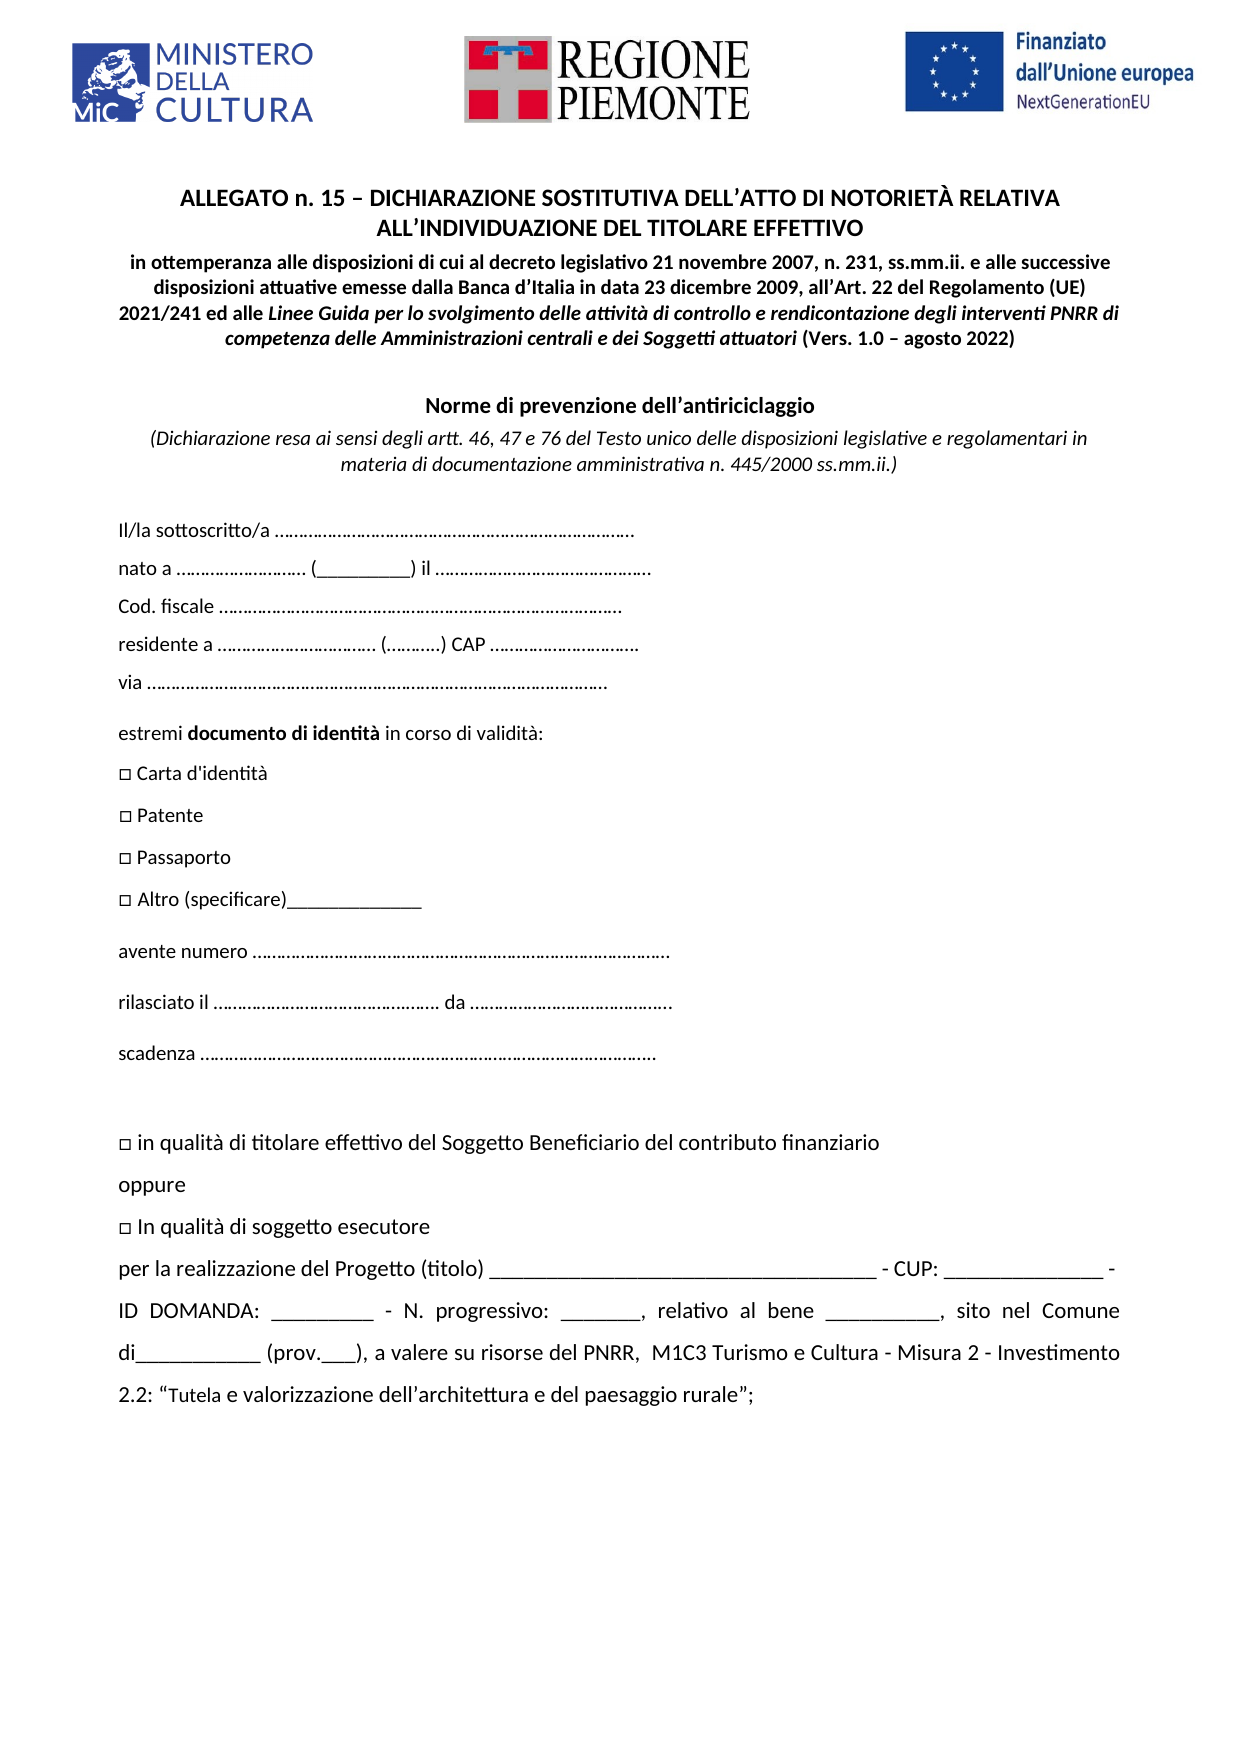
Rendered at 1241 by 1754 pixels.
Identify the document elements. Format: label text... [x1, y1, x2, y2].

text Norme di prevenzione dell’antiriciclaggio [118, 391, 1122, 419]
text □ Passaporto [118, 842, 1122, 870]
text □ In qualità di soggetto esecutore [118, 1212, 1122, 1241]
text avente numero …………………………………………………………………………… [118, 938, 1122, 964]
text Cod. fiscale ………………………………………………………………………… [118, 593, 1122, 619]
text residente a …………………………… (………..) CAP …………………………. [118, 631, 1122, 657]
text ID DOMANDA: _________ - N. progressivo: _______, relativo al bene __________, sito nel Comune di___________ (prov.___), a valere su risorse del PNRR, M1C3 Turismo e Cultura - Misura 2 - Investimento 2.2: “Tutela e valorizzazione dell’architettura e del paesaggio rurale”; [118, 1296, 1122, 1408]
text Il/la sottoscritto/a ………………………………………………………………… [118, 517, 1122, 542]
text ALLEGATO n. 15 – DICHIARAZIONE SOSTITUTIVA DELL’ATTO DI NOTORIETÀ RELATIVA ALL’INDIVIDUAZIONE DEL TITOLARE EFFETTIVO [118, 182, 1122, 243]
text scadenza ………………………………………………………………………………….. [118, 1040, 1122, 1065]
picture [895, 23, 1210, 122]
text □ in qualità di titolare effettivo del Soggetto Beneficiario del contributo finanziario [118, 1128, 1122, 1157]
picture [464, 36, 750, 123]
text via …………………………………………………………………………………… [118, 669, 1122, 695]
text □ Patente [118, 800, 1122, 828]
text estremi documento di identità in corso di validità: [118, 720, 1122, 746]
text in ottemperanza alle disposizioni di cui al decreto legislativo 21 novembre 2007, n. 231, ss.mm.ii. e alle successive disposizioni attuative emesse dalla Banca d’Italia in data 23 dicembre 2009, all’Art. 22 del Regolamento (UE) 2021/241 ed alle Linee Guida per lo svolgimento delle attività di controllo e rendicontazione degli interventi PNRR di competenza delle Amministrazioni centrali e dei Soggetti attuatori (Vers. 1.0 – agosto 2022) [118, 249, 1122, 351]
text □ Carta d'identità [118, 758, 1122, 786]
text per la realizzazione del Progetto (titolo) __________________________________ - CUP: ______________ - [118, 1254, 1122, 1282]
text oppure [118, 1171, 1122, 1198]
picture [72, 43, 313, 122]
text nato a ……………………… (_________) il ……………………………………… [118, 555, 1122, 581]
text □ Altro (specificare)_____________ [118, 884, 1122, 912]
text rilasciato il ………………………………….……. da …………………………………... [118, 989, 1122, 1014]
text (Dichiarazione resa ai sensi degli artt. 46, 47 e 76 del Testo unico delle disposizioni legislative e regolamentari in materia di documentazione amministrativa n. 445/2000 ss.mm.ii.) [118, 426, 1122, 476]
